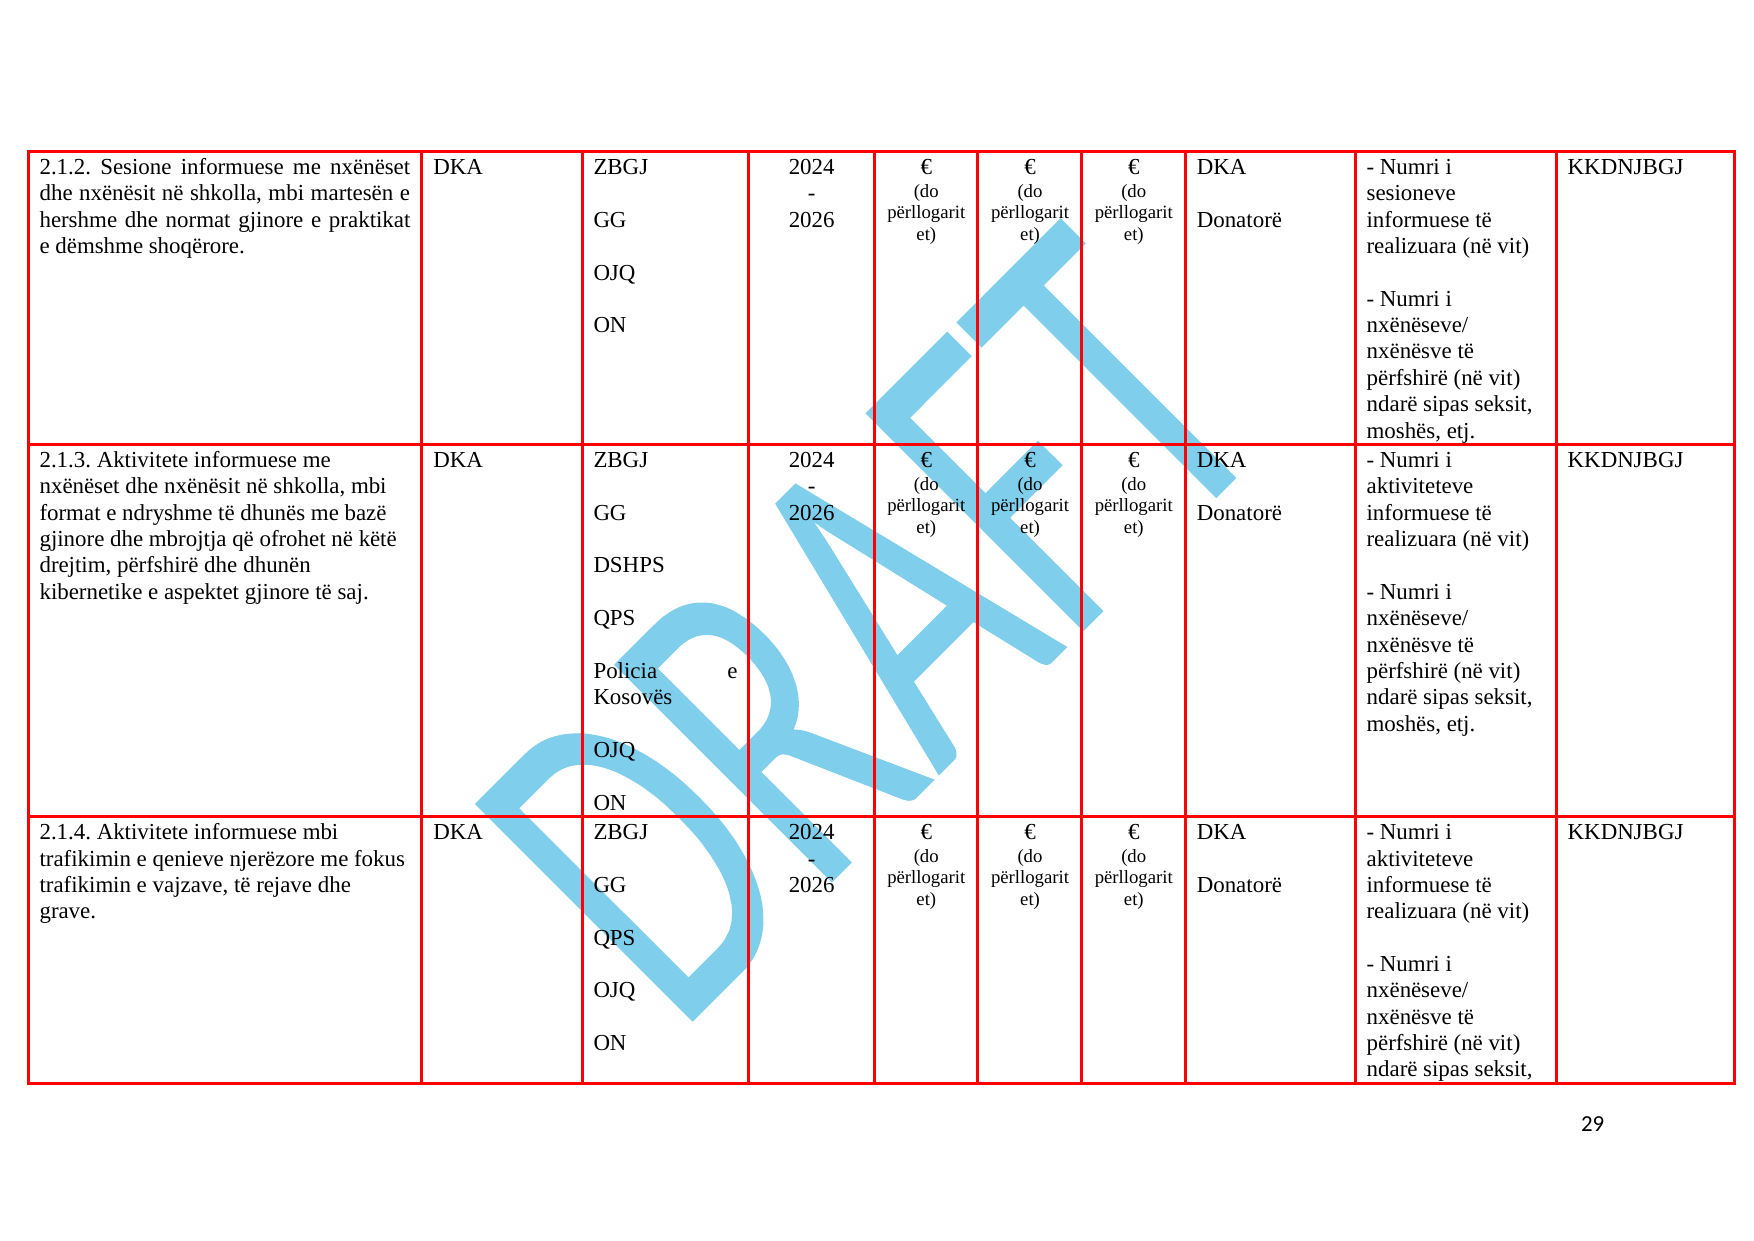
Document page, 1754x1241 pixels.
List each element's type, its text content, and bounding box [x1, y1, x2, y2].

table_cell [1357, 818, 1555, 1082]
table_cell DKA Donatorë [1187, 446, 1354, 815]
table_cell KKDNJBGJ [1558, 818, 1733, 1082]
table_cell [1083, 153, 1184, 443]
table_cell 2.1.3. Aktivitete informuese me nxënëset dhe nxënësit në shkolla, mbi format e ndryshme të dhunës me bazë gjinore dhe mbrojtja që ofrohet në këtë drejtim, përfshirë dhe dhunën kibernetike e aspektet gjinore të saj. [30, 446, 420, 815]
table_cell € (do përllogaritet) [979, 446, 1080, 815]
table_cell DKA Donatorë [1187, 818, 1354, 1082]
table_cell KKDNJBGJ [1558, 153, 1733, 443]
table_cell 2024 - 2026 [750, 153, 873, 443]
table_cell ZBGJ GG QPS OJQ ON [584, 818, 747, 1082]
table_cell 2.1.2. Sesione informuese me nxënëset dhe nxënësit në shkolla, mbi martesën e hershme dhe normat gjinore e praktikat e dëmshme shoqërore. [30, 153, 420, 443]
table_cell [876, 153, 976, 443]
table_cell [30, 818, 420, 1082]
table_cell € (do përllogaritet) [1083, 446, 1184, 815]
table_cell DKA [423, 153, 581, 443]
table_cell - Numri i sesioneve informuese të realizuara (në vit) - Numri i nxënëseve/ nxënësve të përfshirë (në vit) ndarë sipas seksit, moshës, etj. [1357, 153, 1555, 443]
table_cell 2024 - 2026 [750, 818, 873, 1082]
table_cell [876, 818, 976, 1082]
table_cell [979, 818, 1080, 1082]
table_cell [979, 153, 1080, 443]
table_cell - Numri i aktiviteteve informuese të realizuara (në vit) - Numri i nxënëseve/ nxënësve të përfshirë (në vit) ndarë sipas seksit, moshës, etj. [1357, 446, 1555, 815]
table_cell ZBGJ GG OJQ ON [584, 153, 747, 443]
table_cell KKDNJBGJ [1558, 446, 1733, 815]
table_cell 2024 - 2026 [750, 446, 873, 815]
table_cell DKA [423, 818, 581, 1082]
table_cell ZBGJ GG DSHPS QPS Policia e Kosovës OJQ ON [584, 446, 747, 815]
table_cell € (do përllogaritet) [876, 446, 976, 815]
table_cell DKA [423, 446, 581, 815]
table_cell DKA Donatorë [1187, 153, 1354, 443]
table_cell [1083, 818, 1184, 1082]
